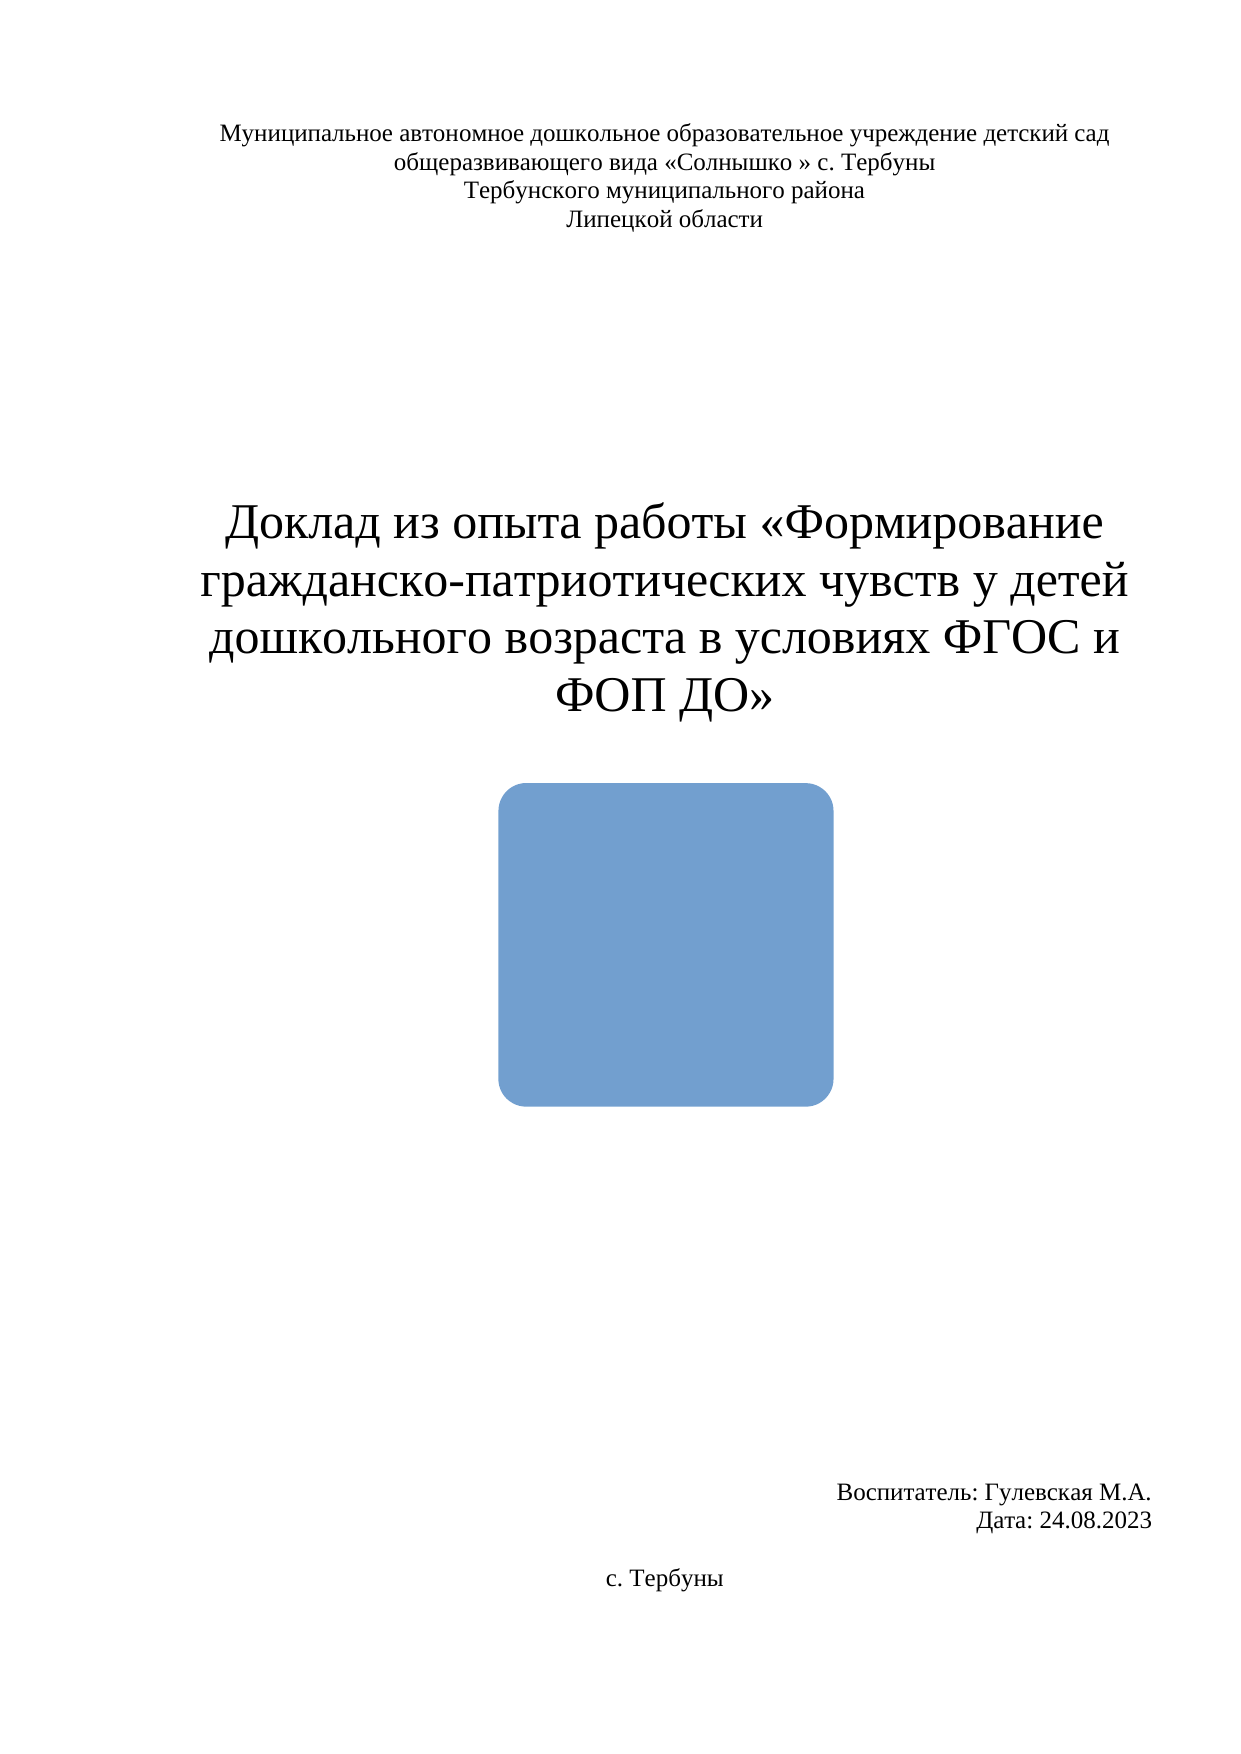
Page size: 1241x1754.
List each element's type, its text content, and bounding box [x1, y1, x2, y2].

text Муниципальное автономное дошкольное образовательное учреждение детский сад общеразвивающего вида «Солнышко » с. Тербуны [177, 118, 1152, 176]
text с. Тербуны [177, 1563, 1152, 1592]
text Липецкой области [177, 204, 1152, 233]
text Доклад из опыта работы «Формирование гражданско-патриотических чувств у детей дошкольного возраста в условиях ФГОС и ФОП ДО» [177, 492, 1152, 722]
text Дата: 24.08.2023 [177, 1505, 1152, 1534]
text Тербунского муниципального района [177, 176, 1152, 204]
text Воспитатель: Гулевская М.А. [177, 1477, 1152, 1505]
